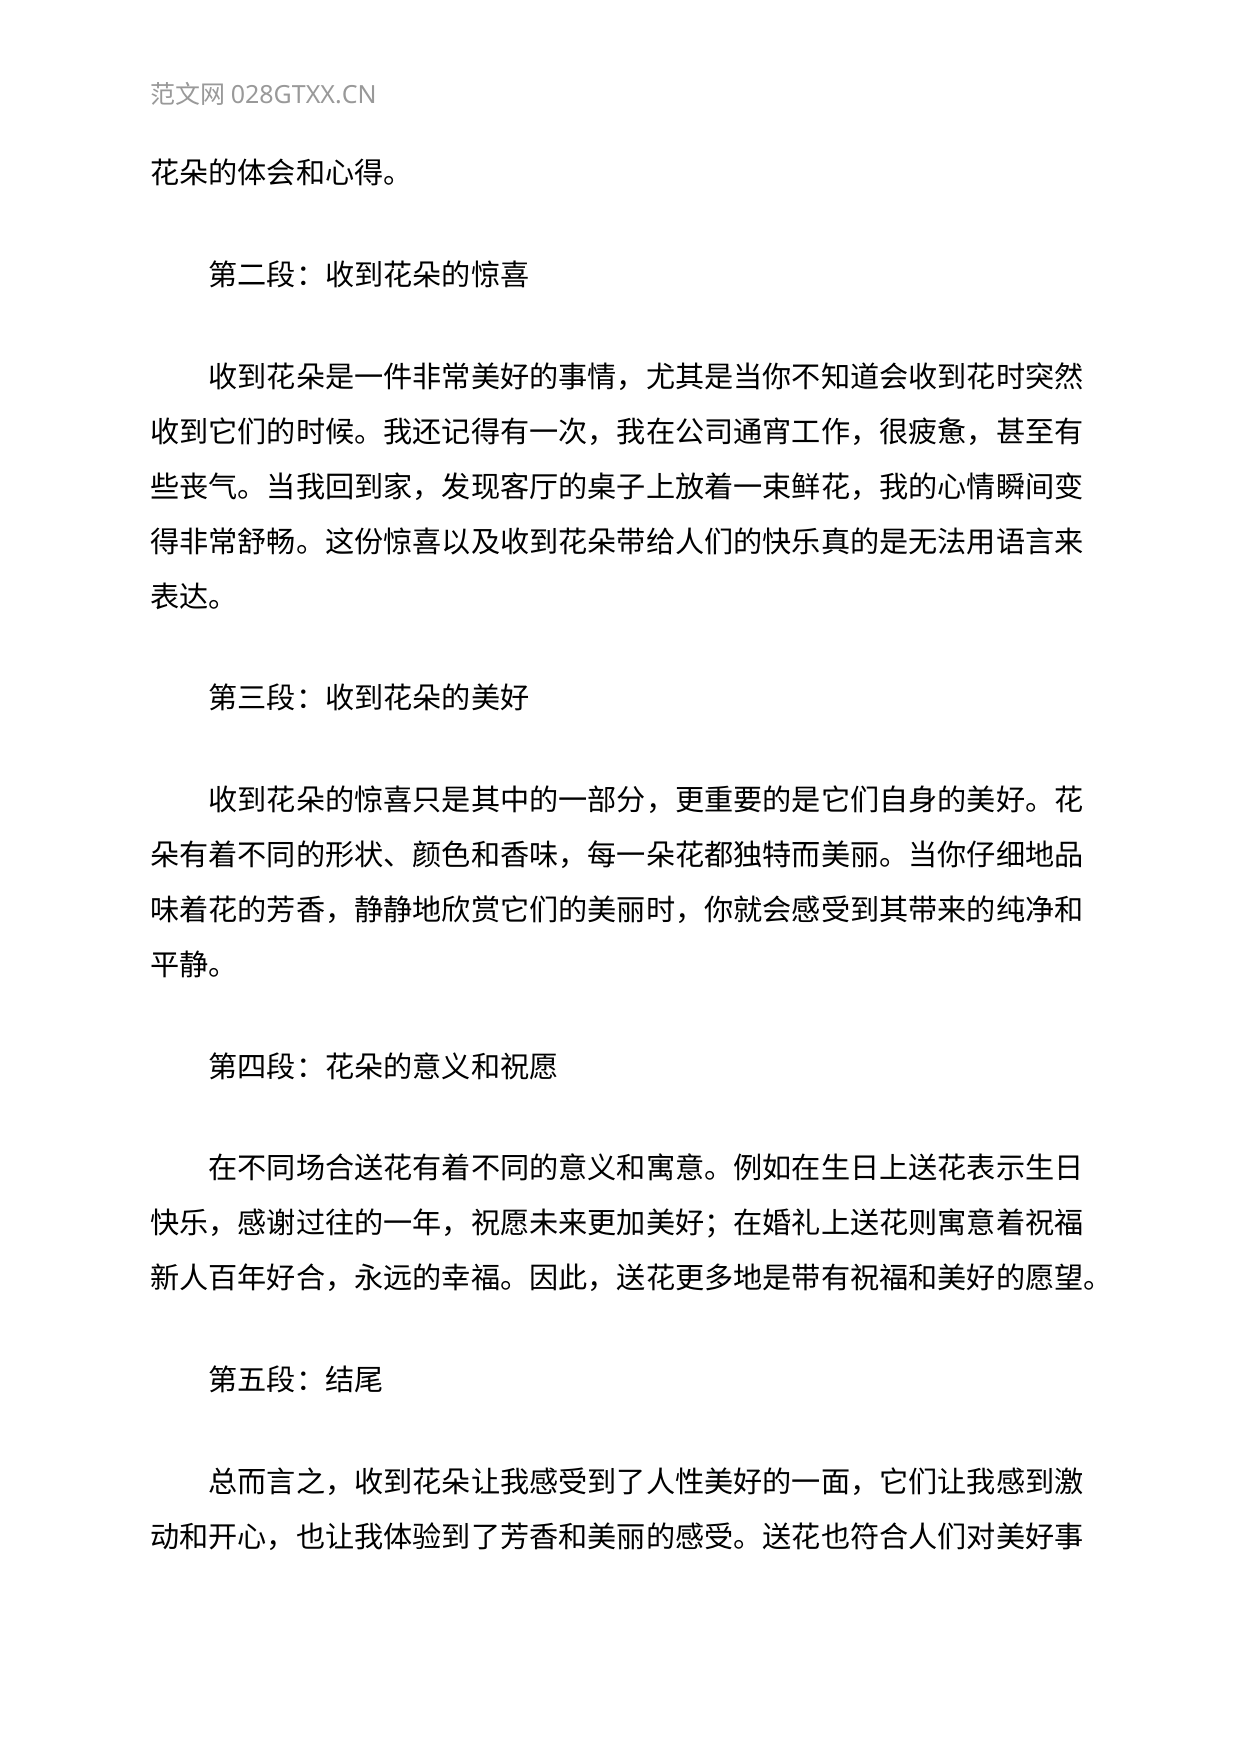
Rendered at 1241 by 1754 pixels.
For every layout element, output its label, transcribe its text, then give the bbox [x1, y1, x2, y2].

text 第二段：收到花朵的惊喜 [150, 252, 1090, 294]
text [150, 1458, 1090, 1555]
text 第五段：结尾 [150, 1356, 1090, 1399]
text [150, 150, 1090, 192]
text 收到花朵的惊喜只是其中的一部分，更重要的是它们自身的美好。花朵有着不同的形状、颜色和香味，每一朵花都独特而美丽。当你仔细地品味着花的芳香，静静地欣赏它们的美丽时，你就会感受到其带来的纯净和平静。 [150, 777, 1090, 984]
text 在不同场合送花有着不同的意义和寓意。例如在生日上送花表示生日快乐，感谢过往的一年，祝愿未来更加美好；在婚礼上送花则寓意着祝福新人百年好合，永远的幸福。因此，送花更多地是带有祝福和美好的愿望。 [150, 1145, 1090, 1297]
text 第四段：花朵的意义和祝愿 [150, 1043, 1090, 1085]
text 收到花朵是一件非常美好的事情，尤其是当你不知道会收到花时突然收到它们的时候。我还记得有一次，我在公司通宵工作，很疲惫，甚至有些丧气。当我回到家，发现客厅的桌子上放着一束鲜花，我的心情瞬间变得非常舒畅。这份惊喜以及收到花朵带给人们的快乐真的是无法用语言来表达。 [150, 353, 1090, 615]
text 第三段：收到花朵的美好 [150, 675, 1090, 717]
